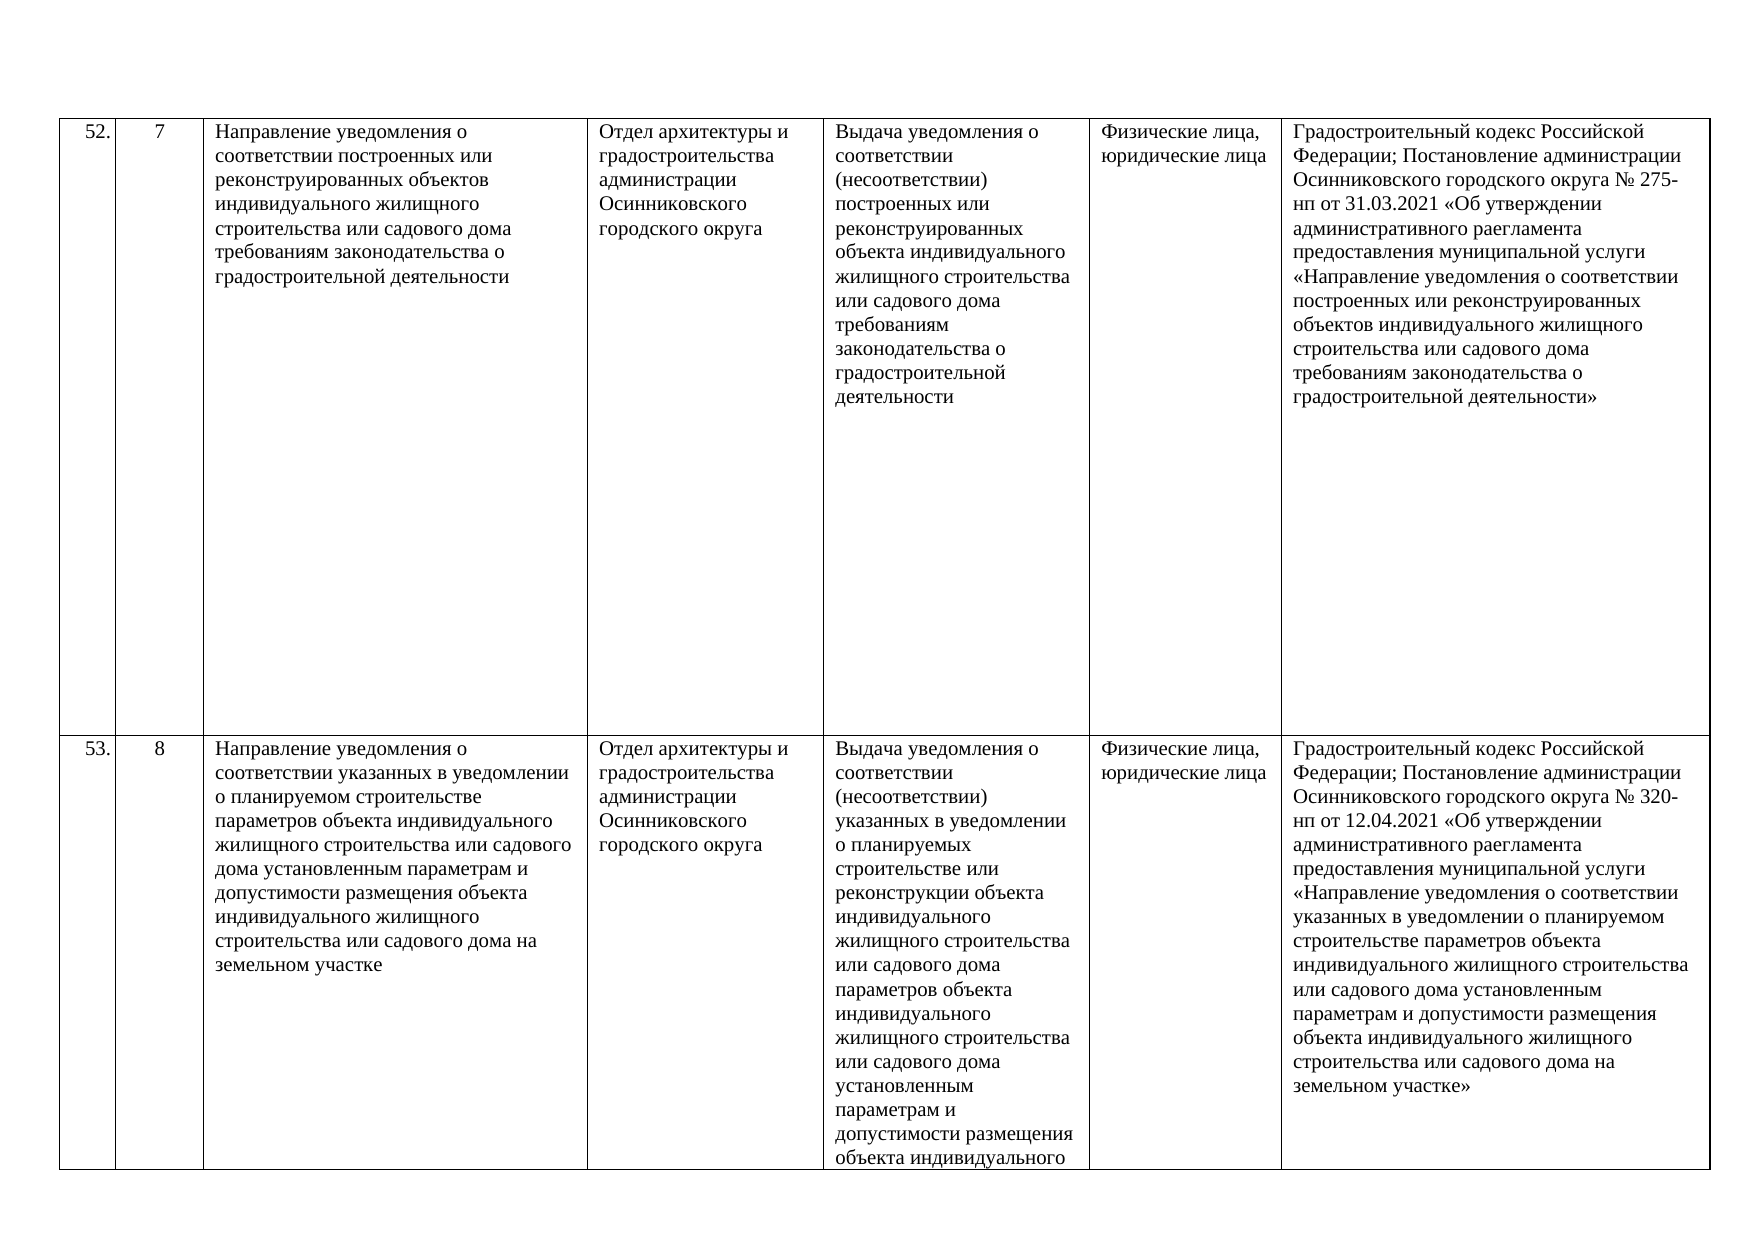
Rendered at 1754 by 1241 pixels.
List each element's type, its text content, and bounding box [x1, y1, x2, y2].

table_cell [588, 736, 823, 1169]
table_cell 7 [116, 119, 203, 735]
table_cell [1090, 119, 1281, 735]
table_cell 8 [116, 736, 203, 1169]
table_cell [60, 119, 115, 735]
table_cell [1090, 736, 1281, 1169]
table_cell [204, 736, 587, 1169]
table_cell Градостроительный кодекс Российской Федерации; Постановление администрации Осинниковского городского округа № 275-нп от 31.03.2021 «Об утверждении административного раегламента предоставления муниципальной услуги «Направление уведомления о соответствии построенных или реконструированных объектов индивидуального жилищного строительства или садового дома требованиям законодательства о градостроительной деятельности» [1282, 119, 1709, 735]
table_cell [824, 736, 1089, 1169]
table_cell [588, 119, 823, 735]
table_cell [60, 736, 115, 1169]
table_cell Выдача уведомления о соответствии (несоответствии) построенных или реконструированных объекта индивидуального жилищного строительства или садового дома требованиям законодательства о градостроительной деятельности [824, 119, 1089, 735]
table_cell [1282, 736, 1709, 1169]
table_cell Направление уведомления о соответствии построенных или реконструированных объектов индивидуального жилищного строительства или садового дома требованиям законодательства о градостроительной деятельности [204, 119, 587, 735]
